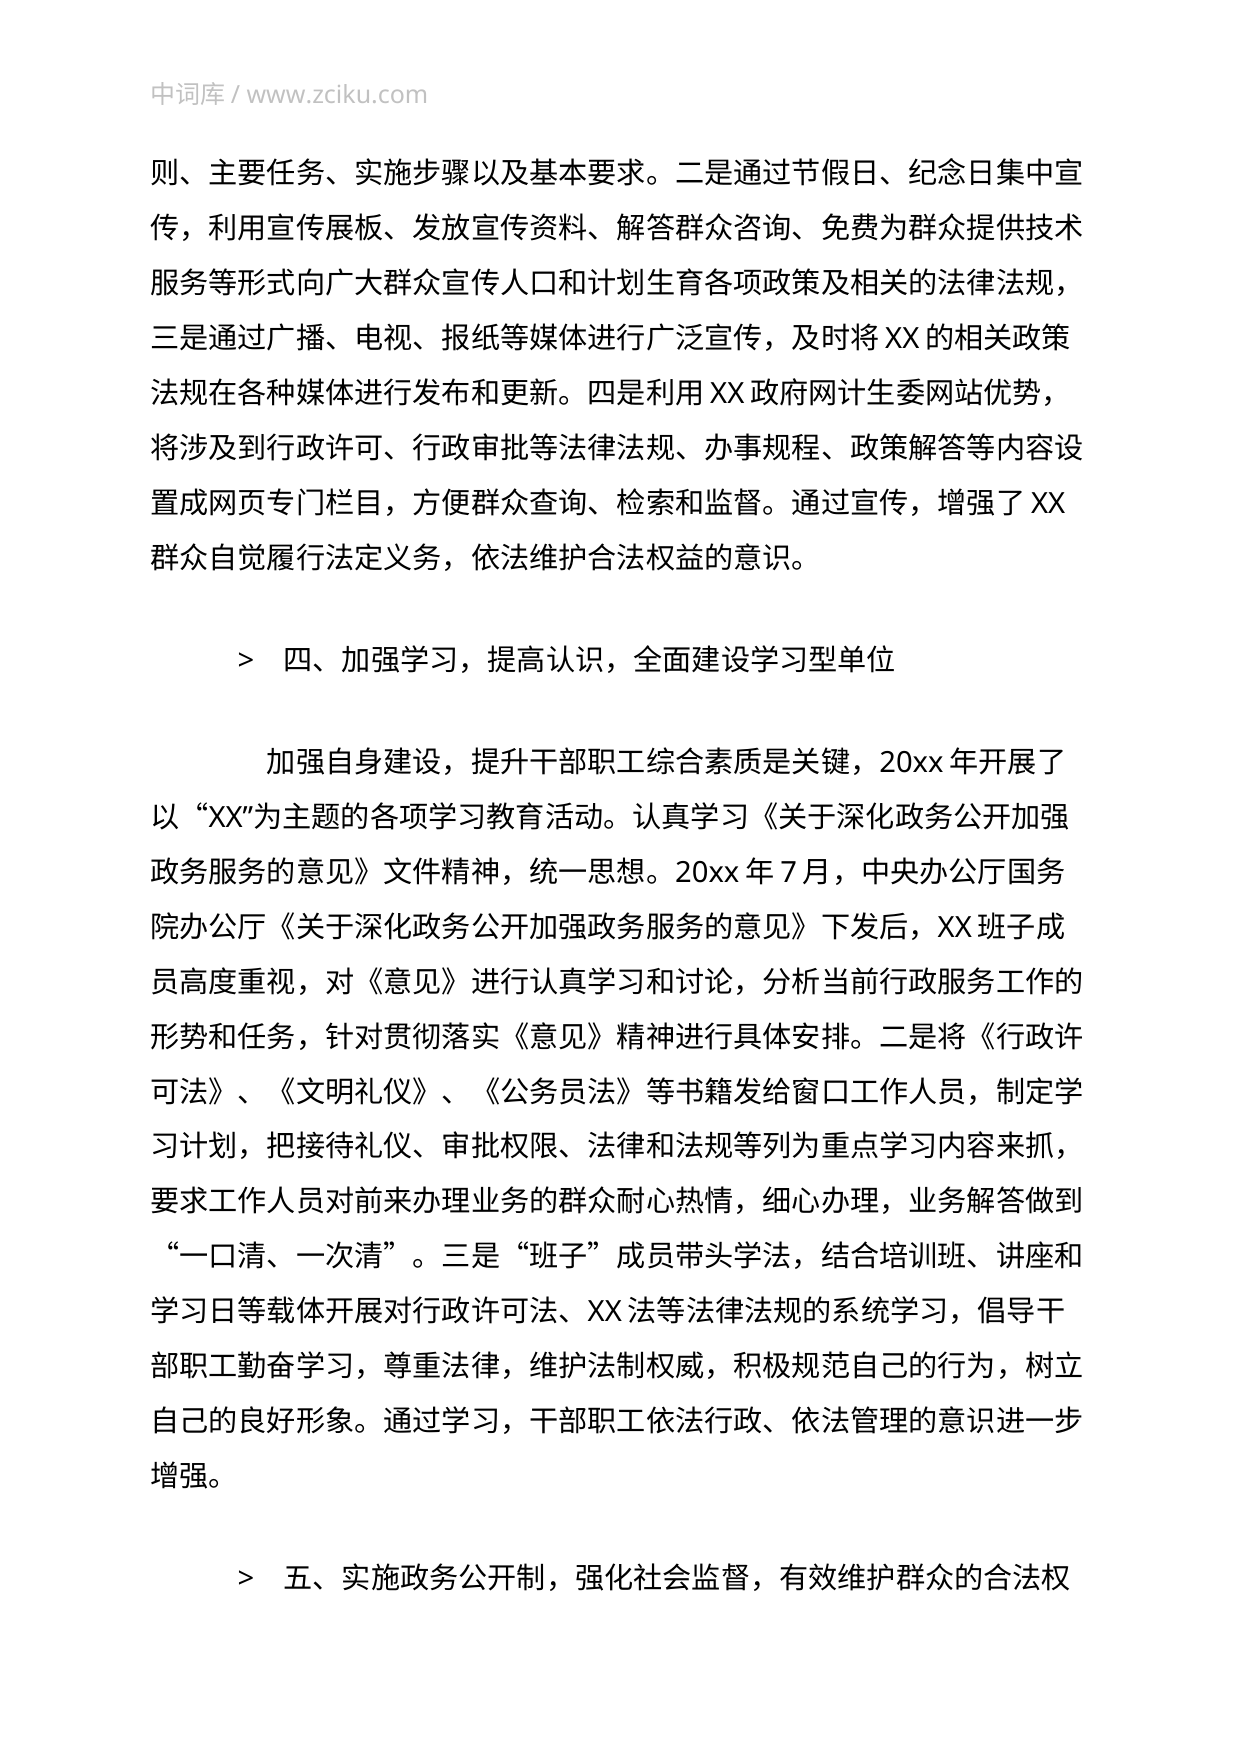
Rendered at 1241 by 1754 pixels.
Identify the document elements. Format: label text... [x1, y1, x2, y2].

text > 四、加强学习，提高认识，全面建设学习型单位 [150, 636, 1090, 679]
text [150, 1554, 1090, 1597]
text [150, 150, 1090, 577]
text 加强自身建设，提升干部职工综合素质是关键，20xx年开展了以“XX”为主题的各项学习教育活动。认真学习《关于深化政务公开加强政务服务的意见》文件精神，统一思想。20xx年7月，中央办公厅国务院办公厅《关于深化政务公开加强政务服务的意见》下发后，XX班子成员高度重视，对《意见》进行认真学习和讨论，分析当前行政服务工作的形势和任务，针对贯彻落实《意见》精神进行具体安排。二是将《行政许可法》、《文明礼仪》、《公务员法》等书籍发给窗口工作人员，制定学习计划，把接待礼仪、审批权限、法律和法规等列为重点学习内容来抓，要求工作人员对前来办理业务的群众耐心热情，细心办理，业务解答做到“一口清、一次清”。三是“班子”成员带头学法，结合培训班、讲座和学习日等载体开展对行政许可法、XX法等法律法规的系统学习，倡导干部职工勤奋学习，尊重法律，维护法制权威，积极规范自己的行为，树立自己的良好形象。通过学习，干部职工依法行政、依法管理的意识进一步增强。 [150, 738, 1090, 1495]
